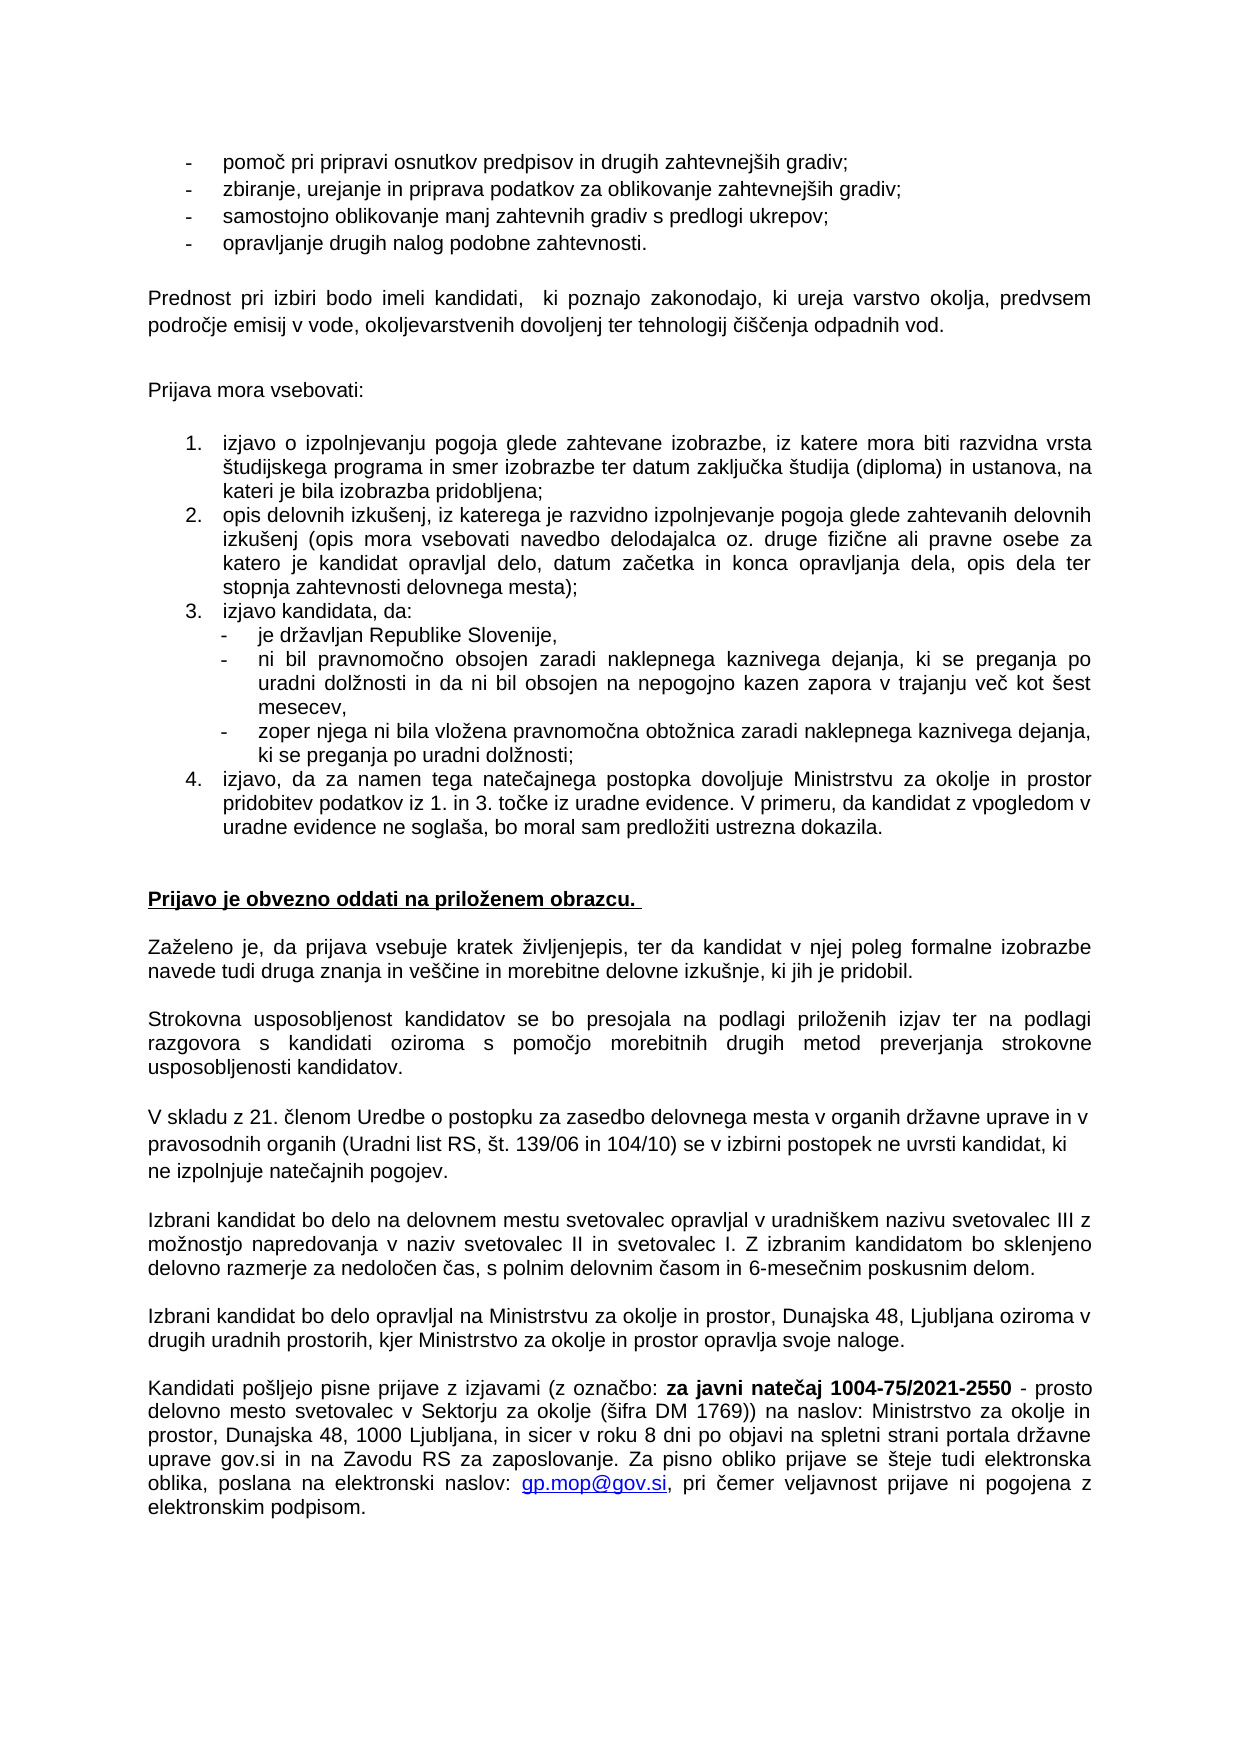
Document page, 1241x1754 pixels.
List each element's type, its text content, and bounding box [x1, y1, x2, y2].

list samostojno oblikovanje manj zahtevnih gradiv s predlogi ukrepov; [185, 202, 1093, 229]
list ni bil pravnomočno obsojen zaradi naklepnega kaznivega dejanja, ki se preganja po uradni dolžnosti in da ni bil obsojen na nepogojno kazen zapora v trajanju več kot šest mesecev, [220, 647, 1093, 719]
text Izbrani kandidat bo delo na delovnem mestu svetovalec opravljal v uradniškem nazivu svetovalec III z možnostjo napredovanja v naziv svetovalec II in svetovalec I. Z izbranim kandidatom bo sklenjeno delovno razmerje za nedoločen čas, s polnim delovnim časom in 6-mesečnim poskusnim delom. [148, 1208, 1093, 1279]
list je državljan Republike Slovenije, [220, 623, 1093, 647]
list izjavo, da za namen tega natečajnega postopka dovoljuje Ministrstvu za okolje in prostor pridobitev podatkov iz 1. in 3. točke iz uradne evidence. V primeru, da kandidat z vpogledom v uradne evidence ne soglaša, bo moral sam predložiti ustrezna dokazila. [185, 767, 1093, 839]
list izjavo kandidata, da: [185, 599, 1093, 623]
list izjavo o izpolnjevanju pogoja glede zahtevane izobrazbe, iz katere mora biti razvidna vrsta študijskega programa in smer izobrazbe ter datum zaključka študija (diploma) in ustanova, na kateri je bila izobrazba pridobljena; [185, 431, 1093, 503]
list pomoč pri pripravi osnutkov predpisov in drugih zahtevnejših gradiv; [185, 148, 1093, 175]
text Izbrani kandidat bo delo opravljal na Ministrstvu za okolje in prostor, Dunajska 48, Ljubljana oziroma v drugih uradnih prostorih, kjer Ministrstvo za okolje in prostor opravlja svoje naloge. [148, 1303, 1093, 1351]
list opis delovnih izkušenj, iz katerega je razvidno izpolnjevanje pogoja glede zahtevanih delovnih izkušenj (opis mora vsebovati navedbo delodajalca oz. druge fizične ali pravne osebe za katero je kandidat opravljal delo, datum začetka in konca opravljanja dela, opis dela ter stopnja zahtevnosti delovnega mesta); [185, 503, 1093, 599]
text Zaželeno je, da prijava vsebuje kratek življenjepis, ter da kandidat v njej poleg formalne izobrazbe navede tudi druga znanja in veščine in morebitne delovne izkušnje, ki jih je pridobil. [148, 935, 1093, 983]
text Prijava mora vsebovati: [148, 378, 1093, 402]
text V skladu z 21. členom Uredbe o postopku za zasedbo delovnega mesta v organih državne uprave in v pravosodnih organih (Uradni list RS, št. 139/06 in 104/10) se v izbirni postopek ne uvrsti kandidat, ki ne izpolnjuje natečajnih pogojev. [148, 1102, 1093, 1184]
text Prednost pri izbiri bodo imeli kandidati, ki poznajo zakonodajo, ki ureja varstvo okolja, predvsem področje emisij v vode, okoljevarstvenih dovoljenj ter tehnologij čiščenja odpadnih vod. [148, 283, 1093, 337]
list zbiranje, urejanje in priprava podatkov za oblikovanje zahtevnejših gradiv; [185, 175, 1093, 202]
list opravljanje drugih nalog podobne zahtevnosti. [185, 229, 1093, 256]
text Kandidati pošljejo pisne prijave z izjavami (z označbo: za javni natečaj 1004-75/2021-2550 - prosto delovno mesto svetovalec v Sektorju za okolje (šifra DM 1769)) na naslov: Ministrstvo za okolje in prostor, Dunajska 48, 1000 Ljubljana, in sicer v roku 8 dni po objavi na spletni strani portala državne uprave gov.si in na Zavodu RS za zaposlovanje. Za pisno obliko prijave se šteje tudi elektronska oblika, poslana na elektronski naslov: gp.mop@gov.si, pri čemer veljavnost prijave ni pogojena z elektronskim podpisom. [148, 1375, 1093, 1519]
text Strokovna usposobljenost kandidatov se bo presojala na podlagi priloženih izjav ter na podlagi razgovora s kandidati oziroma s pomočjo morebitnih drugih metod preverjanja strokovne usposobljenosti kandidatov. [148, 1007, 1093, 1078]
list zoper njega ni bila vložena pravnomočna obtožnica zaradi naklepnega kaznivega dejanja, ki se preganja po uradni dolžnosti; [220, 719, 1093, 767]
text Prijavo je obvezno oddati na priloženem obrazcu. [148, 887, 1093, 911]
